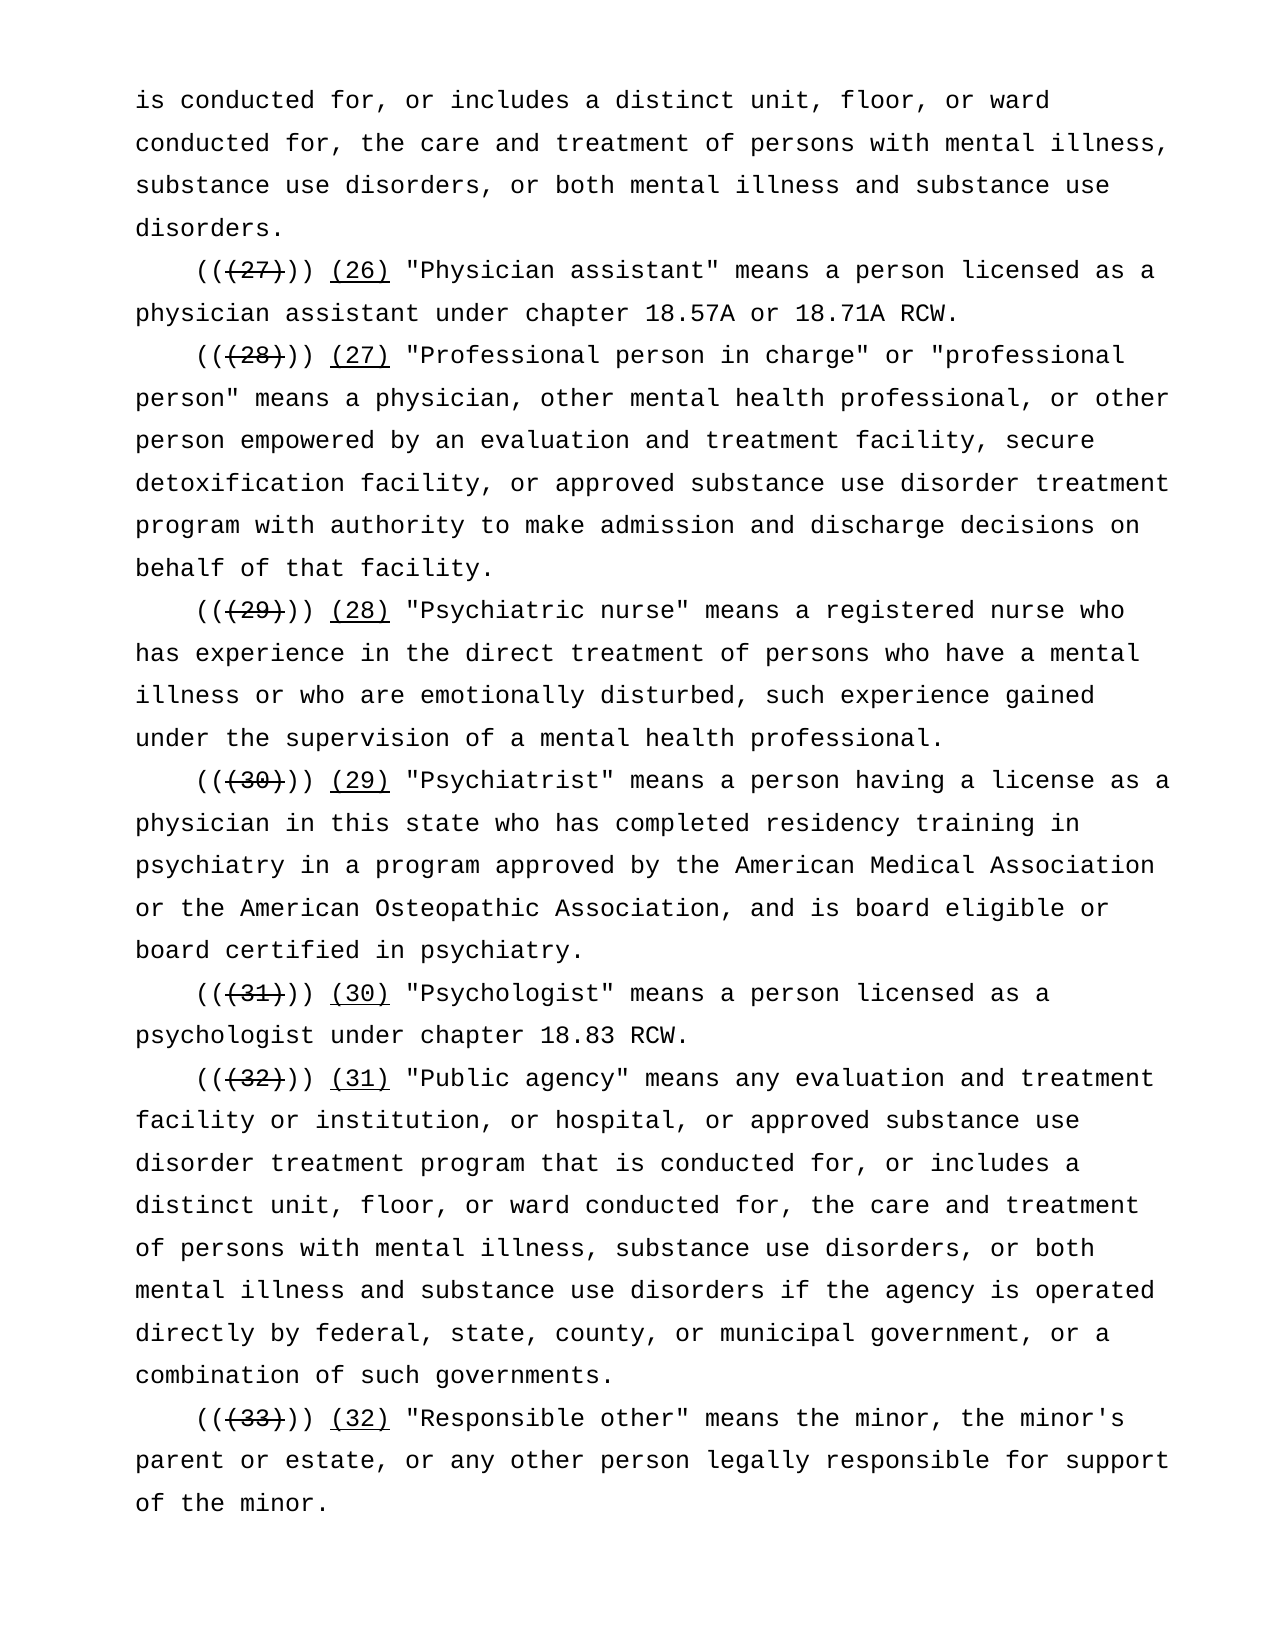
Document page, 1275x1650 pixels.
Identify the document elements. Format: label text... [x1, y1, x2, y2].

text (((29))) (28) "Psychiatric nurse" means a registered nurse who has experience in the direct treatment of persons who have a mental illness or who are emotionally disturbed, such experience gained under the supervision of a mental health professional. [135, 585, 1170, 755]
text (((28))) (27) "Professional person in charge" or "professional person" means a physician, other mental health professional, or other person empowered by an evaluation and treatment facility, secure detoxification facility, or approved substance use disorder treatment program with authority to make admission and discharge decisions on behalf of that facility. [135, 330, 1170, 585]
text (((30))) (29) "Psychiatrist" means a person having a license as a physician in this state who has completed residency training in psychiatry in a program approved by the American Medical Association or the American Osteopathic Association, and is board eligible or board certified in psychiatry. [135, 755, 1170, 967]
text (((27))) (26) "Physician assistant" means a person licensed as a physician assistant under chapter 18.57A or 18.71A RCW. [135, 245, 1170, 330]
text (((33))) (32) "Responsible other" means the minor, the minor's parent or estate, or any other person legally responsible for support of the minor. [135, 1392, 1170, 1520]
text (((32))) (31) "Public agency" means any evaluation and treatment facility or institution, or hospital, or approved substance use disorder treatment program that is conducted for, or includes a distinct unit, floor, or ward conducted for, the care and treatment of persons with mental illness, substance use disorders, or both mental illness and substance use disorders if the agency is operated directly by federal, state, county, or municipal government, or a combination of such governments. [135, 1052, 1170, 1392]
text (((31))) (30) "Psychologist" means a person licensed as a psychologist under chapter 18.83 RCW. [135, 967, 1170, 1052]
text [135, 75, 1170, 245]
